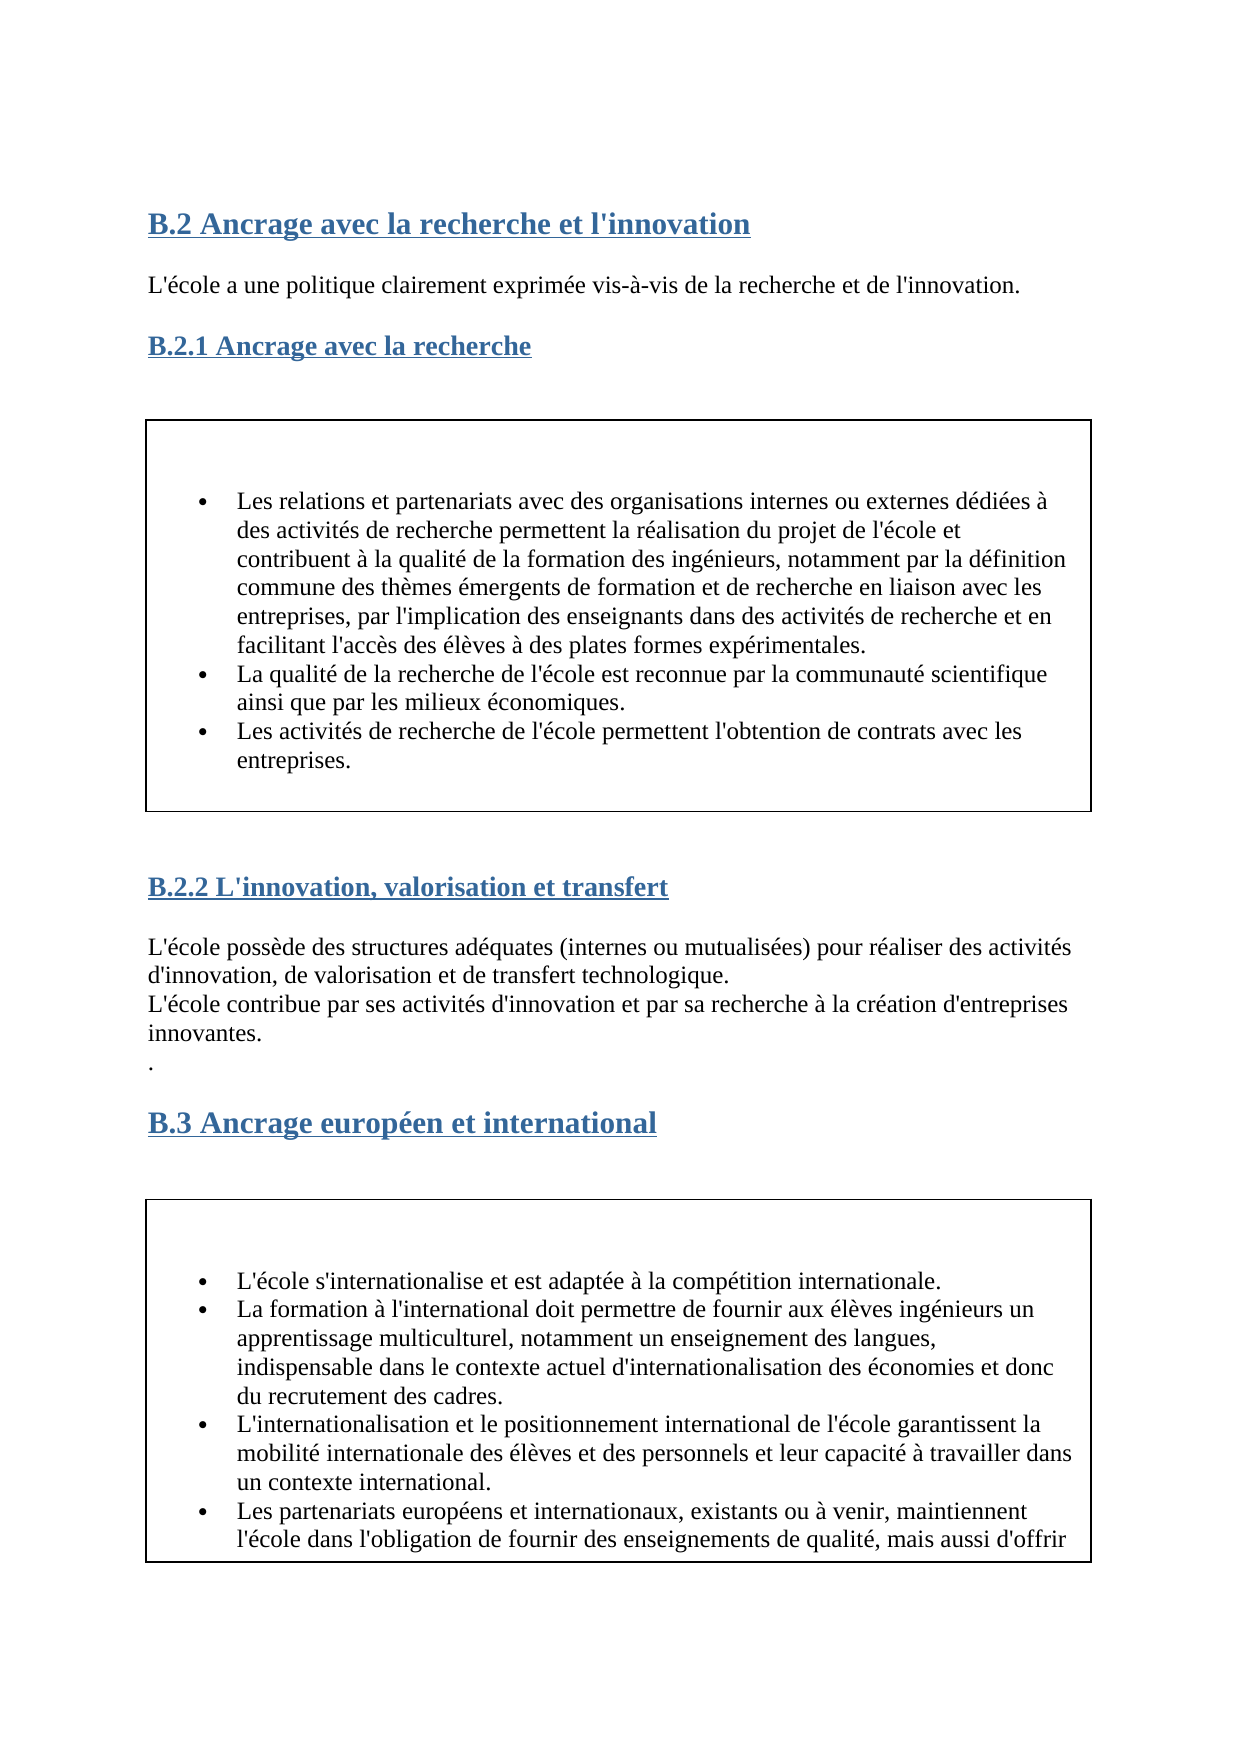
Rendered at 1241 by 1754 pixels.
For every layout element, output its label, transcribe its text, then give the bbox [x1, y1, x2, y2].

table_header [147, 1200, 1090, 1561]
subtitle B.2.1 Ancrage avec la recherche [148, 328, 1093, 361]
text L'école a une politique clairement exprimée vis-à-vis de la recherche et de l'innovation. [148, 271, 1093, 299]
subtitle B.3 Ancrage européen et international [148, 1104, 1093, 1141]
text L'école possède des structures adéquates (internes ou mutualisées) pour réaliser des activités d'innovation, de valorisation et de transfert technologique. L'école contribue par ses activités d'innovation et par sa recherche à la création d'entreprises innovantes. . [148, 932, 1093, 1075]
subtitle B.2.2 L'innovation, valorisation et transfert [148, 870, 1093, 902]
table_header Les relations et partenariats avec des organisations internes ou externes dédiées à des activités de recherche permettent la réalisation du projet de l'école et contribuent à la qualité de la formation des ingénieurs, notamment par la définition commune des thèmes émergents de formation et de recherche en liaison avec les entreprises, par l'implication des enseignants dans des activités de recherche et en facilitant l'accès des élèves à des plates formes expérimentales. La qualité de la recherche de l'école est reconnue par la communauté scientifique ainsi que par les milieux économiques. Les activités de recherche de l'école permettent l'obtention de contrats avec les entreprises. [147, 421, 1090, 811]
subtitle B.2 Ancrage avec la recherche et l'innovation [148, 206, 1093, 241]
